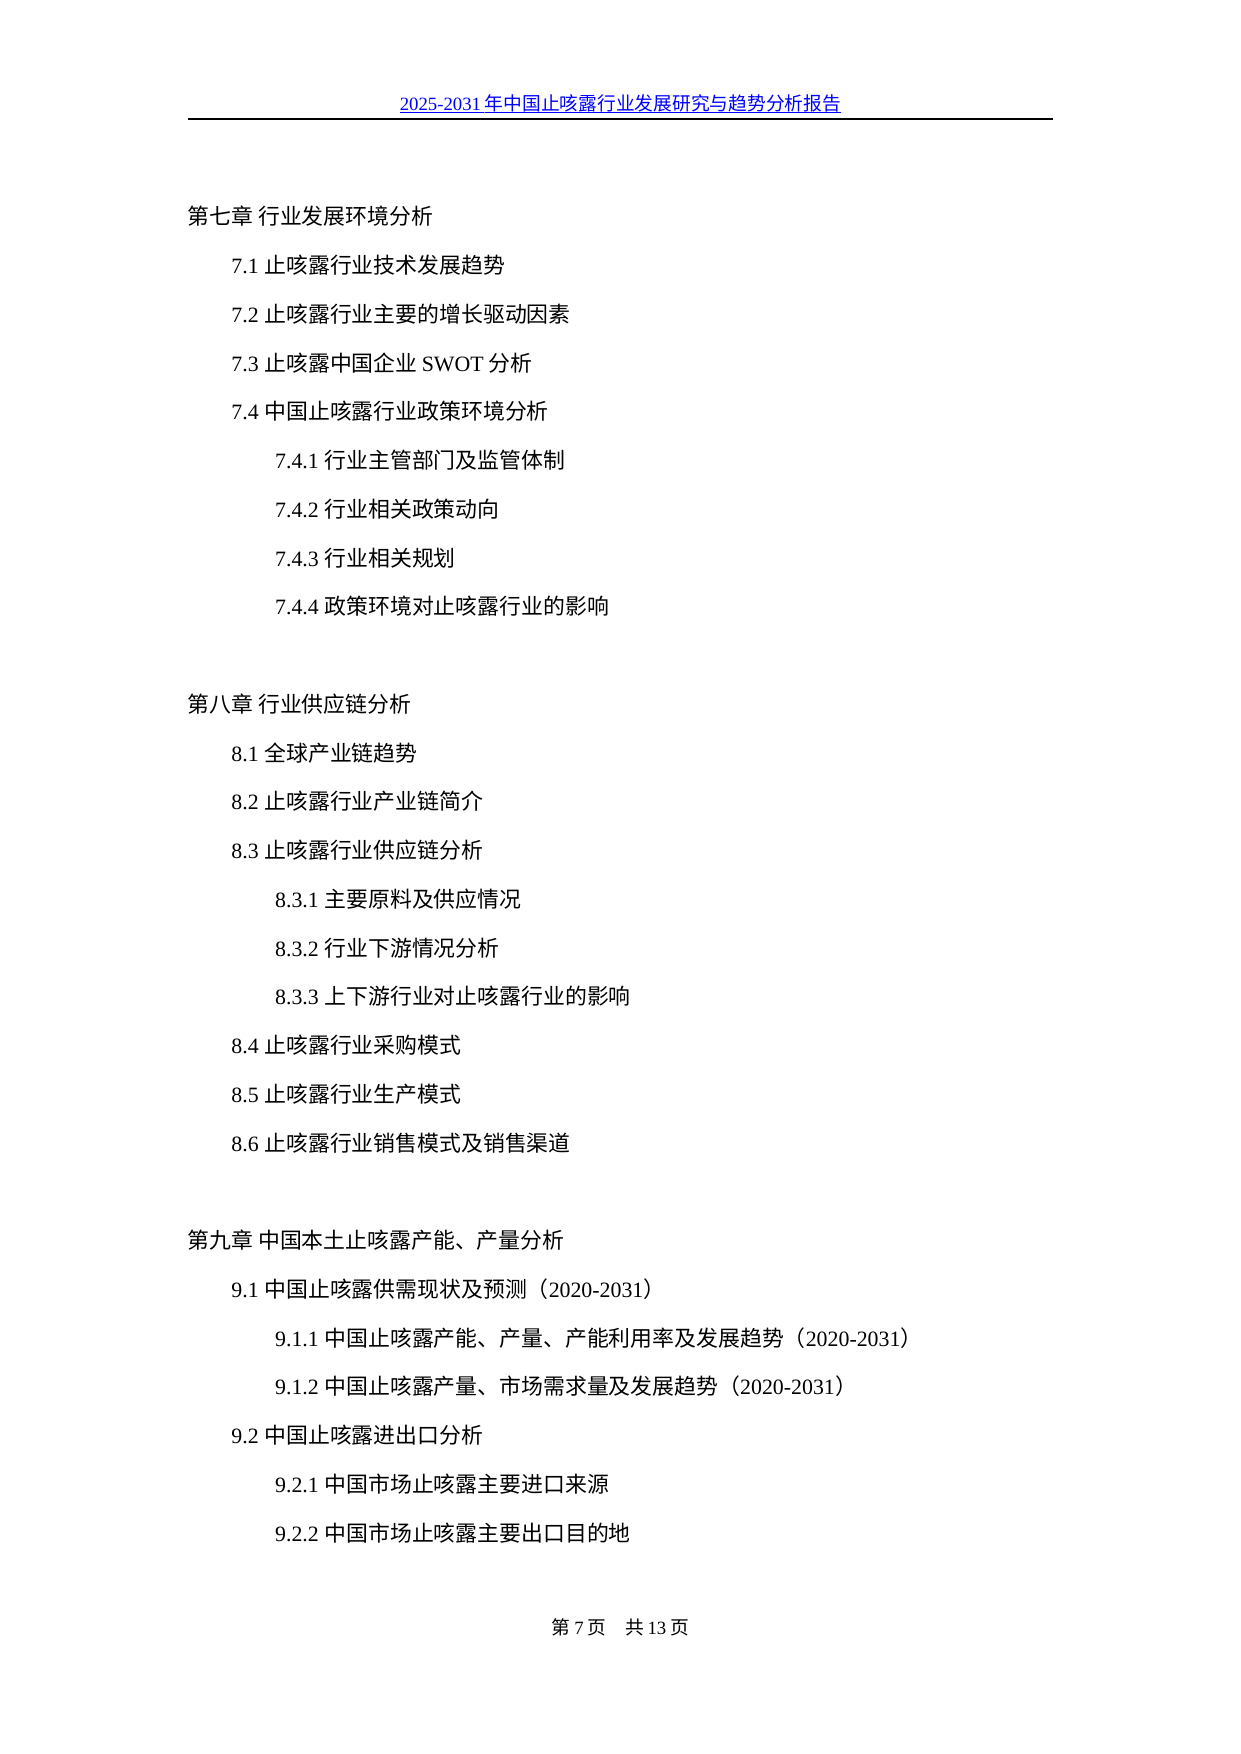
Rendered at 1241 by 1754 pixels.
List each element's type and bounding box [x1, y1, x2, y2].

text [187, 150, 1053, 1548]
